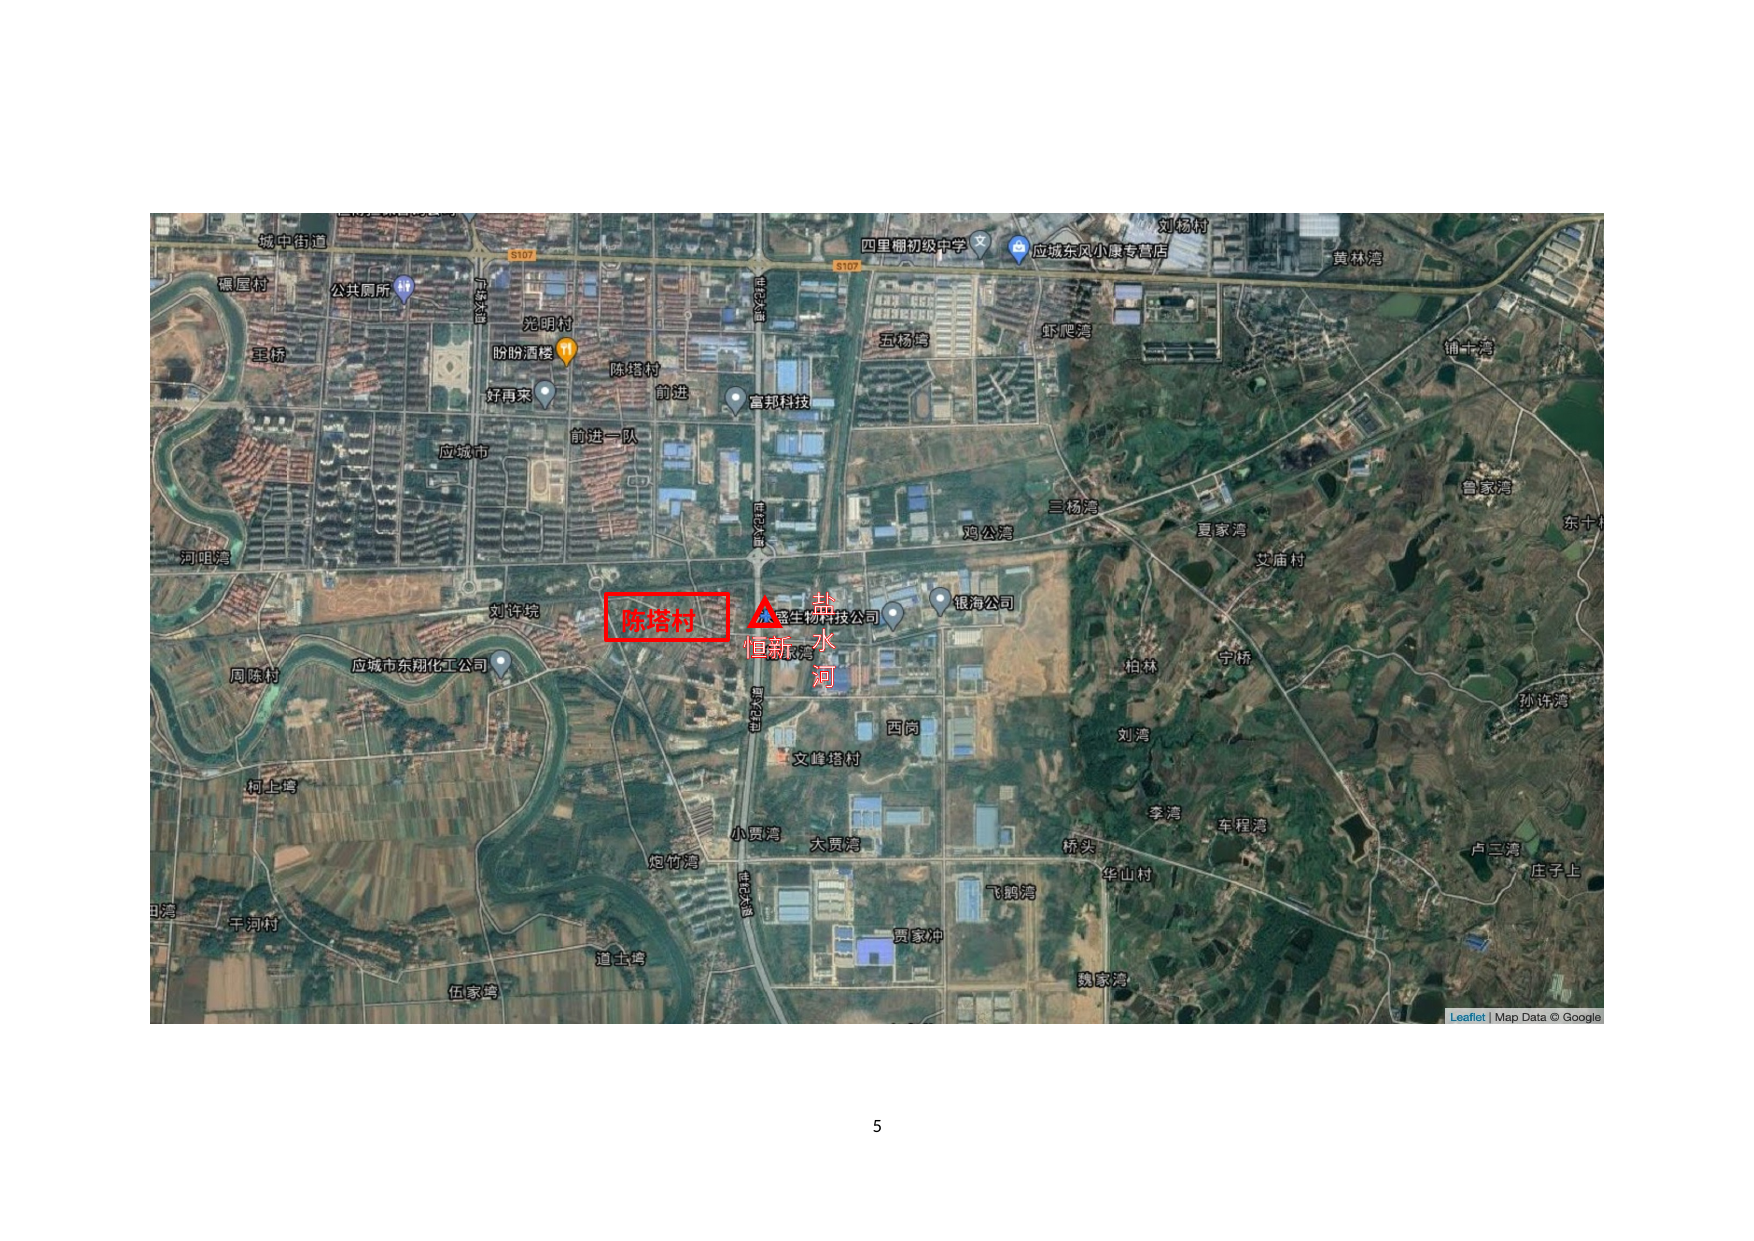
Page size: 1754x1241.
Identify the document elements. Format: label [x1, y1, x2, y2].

picture [150, 213, 1604, 1024]
